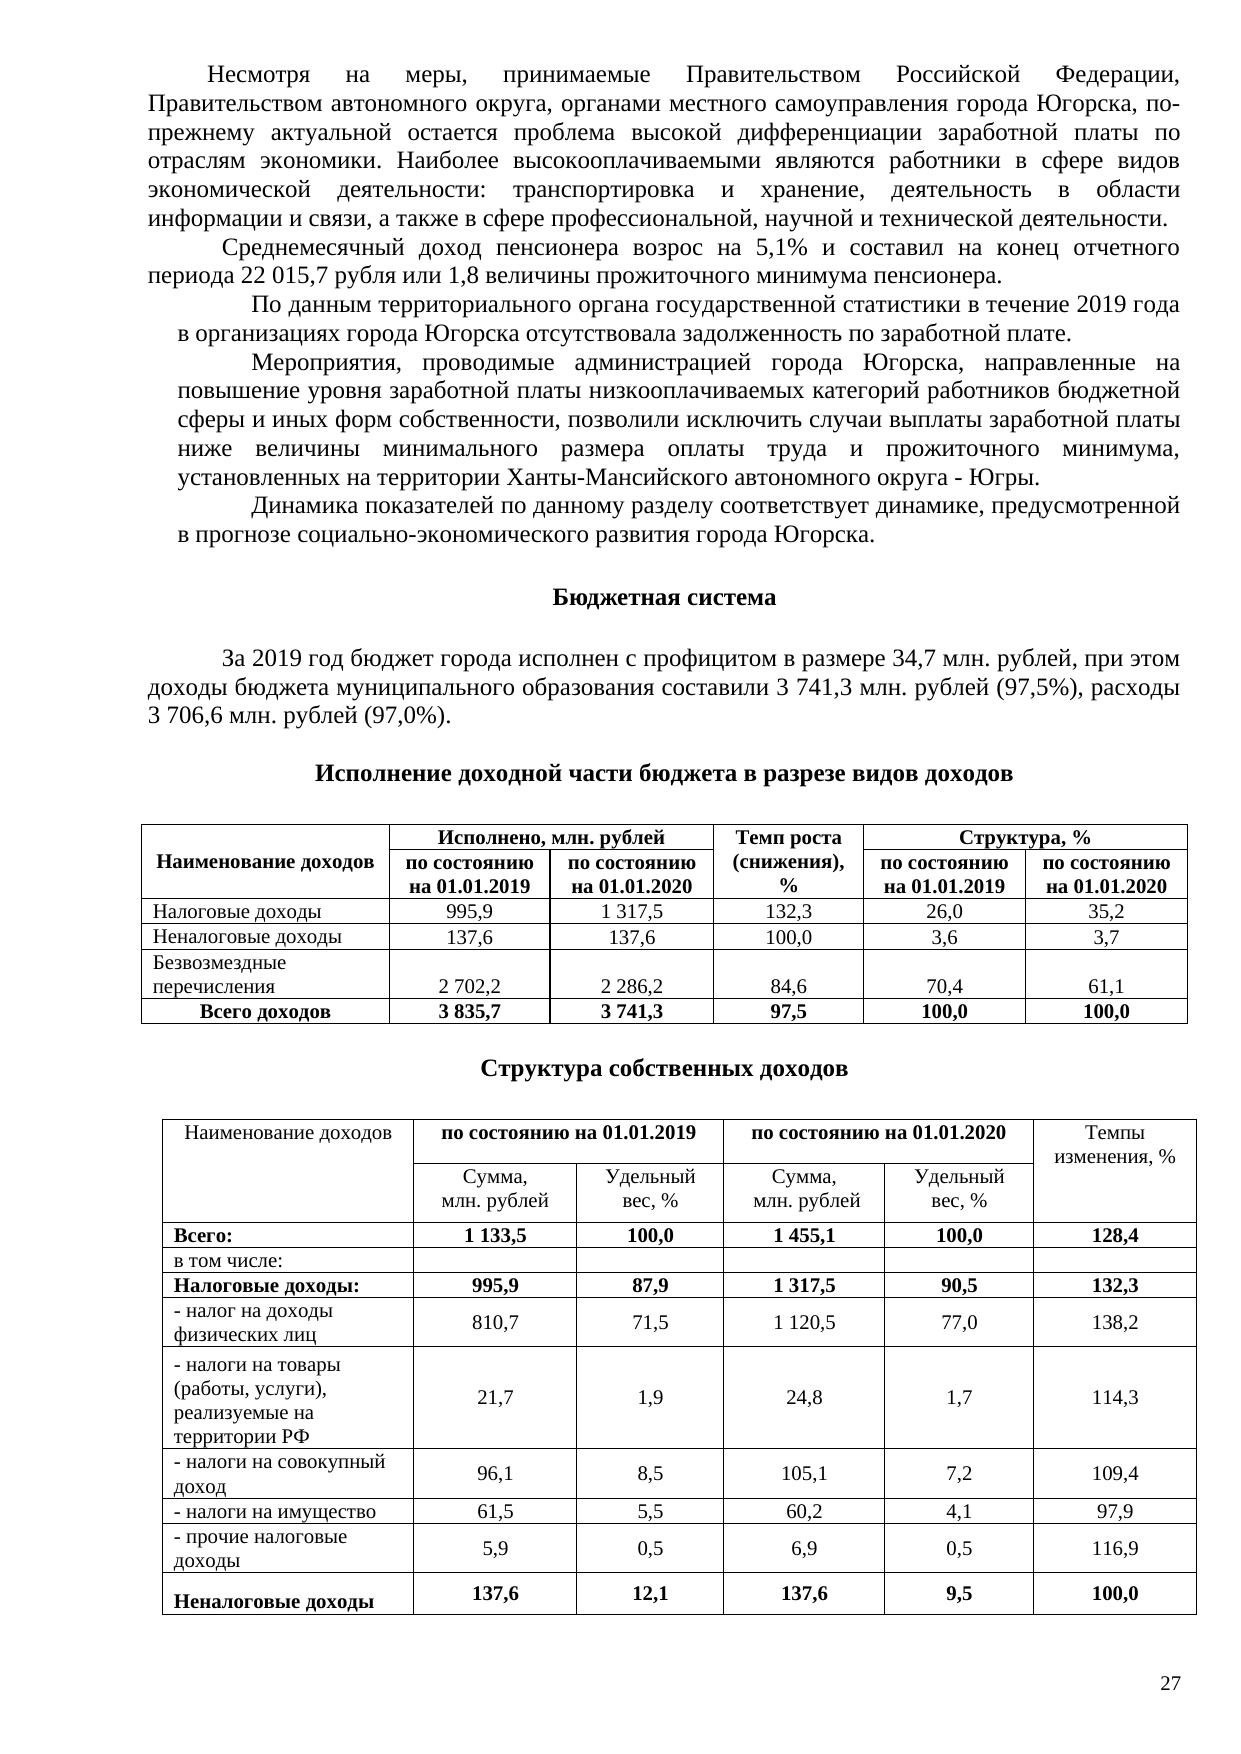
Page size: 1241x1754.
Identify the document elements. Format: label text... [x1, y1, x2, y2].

table_cell Безвозмездные перечисления [142, 950, 389, 998]
table_cell 109,4 [1034, 1449, 1196, 1498]
text Исполнение доходной части бюджета в разрезе видов доходов [148, 758, 1181, 787]
list Несмотря на меры, принимаемые Правительством Российской Федерации, Правительством автономного округа, органами местного самоуправления города Югорска, по-прежнему актуальной остается проблема высокой дифференциации заработной платы по отраслям экономики. Наиболее высокооплачиваемыми являются работники в сфере видов экономической деятельности: транспортировка и хранение, деятельность в области информации и связи, а также в сфере профессиональной, научной и технической деятельности. [148, 59, 1181, 232]
table_cell 5,5 [577, 1499, 723, 1523]
table_cell 100,0 [714, 924, 863, 949]
table_cell [414, 1248, 576, 1272]
table_cell [577, 1248, 723, 1272]
list По данным территориального органа государственной статистики в течение 2019 года в организациях города Югорска отсутствовала задолженность по заработной плате. [177, 289, 1181, 347]
table_cell [885, 1248, 1033, 1272]
table_cell 100,0 [577, 1223, 723, 1247]
text Структура собственных доходов [148, 1053, 1181, 1082]
table_cell 2 702,2 [390, 950, 549, 998]
table_cell 128,4 [1034, 1223, 1196, 1247]
table_cell 1,7 [885, 1347, 1033, 1448]
table_cell 1 455,1 [724, 1223, 884, 1247]
table_cell 12,1 [577, 1573, 723, 1613]
table_cell Неналоговые доходы [163, 1573, 413, 1613]
table_cell 26,0 [864, 899, 1025, 923]
table_cell 132,3 [1034, 1273, 1196, 1297]
table_cell 137,6 [414, 1573, 576, 1613]
table_cell 77,0 [885, 1298, 1033, 1346]
table_cell 1 133,5 [414, 1223, 576, 1247]
table_cell 100,0 [1026, 999, 1187, 1023]
table_cell 1,9 [577, 1347, 723, 1448]
table_header Темп роста (снижения), % [714, 825, 863, 898]
table_cell Всего доходов [142, 999, 389, 1023]
table_cell 137,6 [724, 1573, 884, 1613]
table_cell 70,4 [864, 950, 1025, 998]
table_cell 1 317,5 [551, 899, 713, 923]
table_cell 114,3 [1034, 1347, 1196, 1448]
table_cell 3 835,7 [390, 999, 549, 1023]
list Среднемесячный доход пенсионера возрос на 5,1% и составил на конец отчетного периода 22 015,7 рубля или 1,8 величины прожиточного минимума пенсионера. [148, 232, 1181, 289]
table_cell 61,5 [414, 1499, 576, 1523]
table_cell [1034, 1248, 1196, 1272]
table_cell 7,2 [885, 1449, 1033, 1498]
table_cell 137,6 [390, 924, 549, 949]
table_cell Неналоговые доходы [142, 924, 389, 949]
table_cell 71,5 [577, 1298, 723, 1346]
table_cell по состоянию на 01.01.2020 [1026, 850, 1187, 898]
table_cell 90,5 [885, 1273, 1033, 1297]
table_header Темпы изменения, % [1034, 1120, 1196, 1222]
table_cell 105,1 [724, 1449, 884, 1498]
table_cell 100,0 [1034, 1573, 1196, 1613]
table_cell 35,2 [1026, 899, 1187, 923]
table_header Наименование доходов [163, 1120, 413, 1222]
table_cell 1 120,5 [724, 1298, 884, 1346]
table_header по состоянию на 01.01.2019 [414, 1120, 723, 1163]
table_cell - налоги на имущество [163, 1499, 413, 1523]
list Бюджетная система [148, 582, 1181, 611]
table_cell Всего: [163, 1223, 413, 1247]
table_cell - прочие налоговые доходы [163, 1524, 413, 1572]
table_header Структура, % [864, 825, 1187, 849]
table_cell 0,5 [885, 1524, 1033, 1572]
table_cell - налоги на совокупный доход [163, 1449, 413, 1498]
table_cell Сумма, млн. рублей [724, 1164, 884, 1222]
table_header Наименование доходов [142, 825, 389, 898]
table_cell 96,1 [414, 1449, 576, 1498]
table_cell 0,5 [577, 1524, 723, 1572]
table_cell 60,2 [724, 1499, 884, 1523]
table_header по состоянию на 01.01.2020 [724, 1120, 1033, 1163]
table_cell 9,5 [885, 1573, 1033, 1613]
table_cell Налоговые доходы: [163, 1273, 413, 1297]
table_cell Удельный вес, % [577, 1164, 723, 1222]
table_cell Налоговые доходы [142, 899, 389, 923]
table_cell 137,6 [551, 924, 713, 949]
table_header Исполнено, млн. рублей [390, 825, 713, 849]
table_cell 24,8 [724, 1347, 884, 1448]
list Мероприятия, проводимые администрацией города Югорска, направленные на повышение уровня заработной платы низкооплачиваемых категорий работников бюджетной сферы и иных форм собственности, позволили исключить случаи выплаты заработной платы ниже величины минимального размера оплаты труда и прожиточного минимума, установленных на территории Ханты-Мансийского автономного округа - Югры. [177, 347, 1181, 490]
table_cell 995,9 [414, 1273, 576, 1297]
table_cell 5,9 [414, 1524, 576, 1572]
table_cell 116,9 [1034, 1524, 1196, 1572]
table_cell 84,6 [714, 950, 863, 998]
table_cell 4,1 [885, 1499, 1033, 1523]
text За 2019 год бюджет города исполнен с профицитом в размере 34,7 млн. рублей, при этом доходы бюджета муниципального образования составили 3 741,3 млн. рублей (97,5%), расходы 3 706,6 млн. рублей (97,0%). [148, 643, 1181, 729]
table_cell 100,0 [864, 999, 1025, 1023]
table_cell 995,9 [390, 899, 549, 923]
table_cell в том числе: [163, 1248, 413, 1272]
table_cell 1 317,5 [724, 1273, 884, 1297]
table_cell 8,5 [577, 1449, 723, 1498]
table_cell 3,6 [864, 924, 1025, 949]
table_cell 810,7 [414, 1298, 576, 1346]
table_cell 97,9 [1034, 1499, 1196, 1523]
table_cell 138,2 [1034, 1298, 1196, 1346]
table_cell 87,9 [577, 1273, 723, 1297]
table_cell 97,5 [714, 999, 863, 1023]
table_cell по состоянию на 01.01.2019 [390, 850, 549, 898]
table_cell 3 741,3 [551, 999, 713, 1023]
table_cell по состоянию на 01.01.2020 [551, 850, 713, 898]
table_cell 100,0 [885, 1223, 1033, 1247]
table_cell 6,9 [724, 1524, 884, 1572]
table_cell Удельный вес, % [885, 1164, 1033, 1222]
table_cell 3,7 [1026, 924, 1187, 949]
table_cell по состоянию на 01.01.2019 [864, 850, 1025, 898]
table_cell 132,3 [714, 899, 863, 923]
table_cell - налоги на товары (работы, услуги), реализуемые на территории РФ [163, 1347, 413, 1448]
list Динамика показателей по данному разделу соответствует динамике, предусмотренной в прогнозе социально-экономического развития города Югорска. [177, 490, 1181, 548]
table_cell 2 286,2 [551, 950, 713, 998]
table_cell 61,1 [1026, 950, 1187, 998]
table_cell - налог на доходы физических лиц [163, 1298, 413, 1346]
table_cell Сумма, млн. рублей [414, 1164, 576, 1222]
table_cell 21,7 [414, 1347, 576, 1448]
table_cell [724, 1248, 884, 1272]
